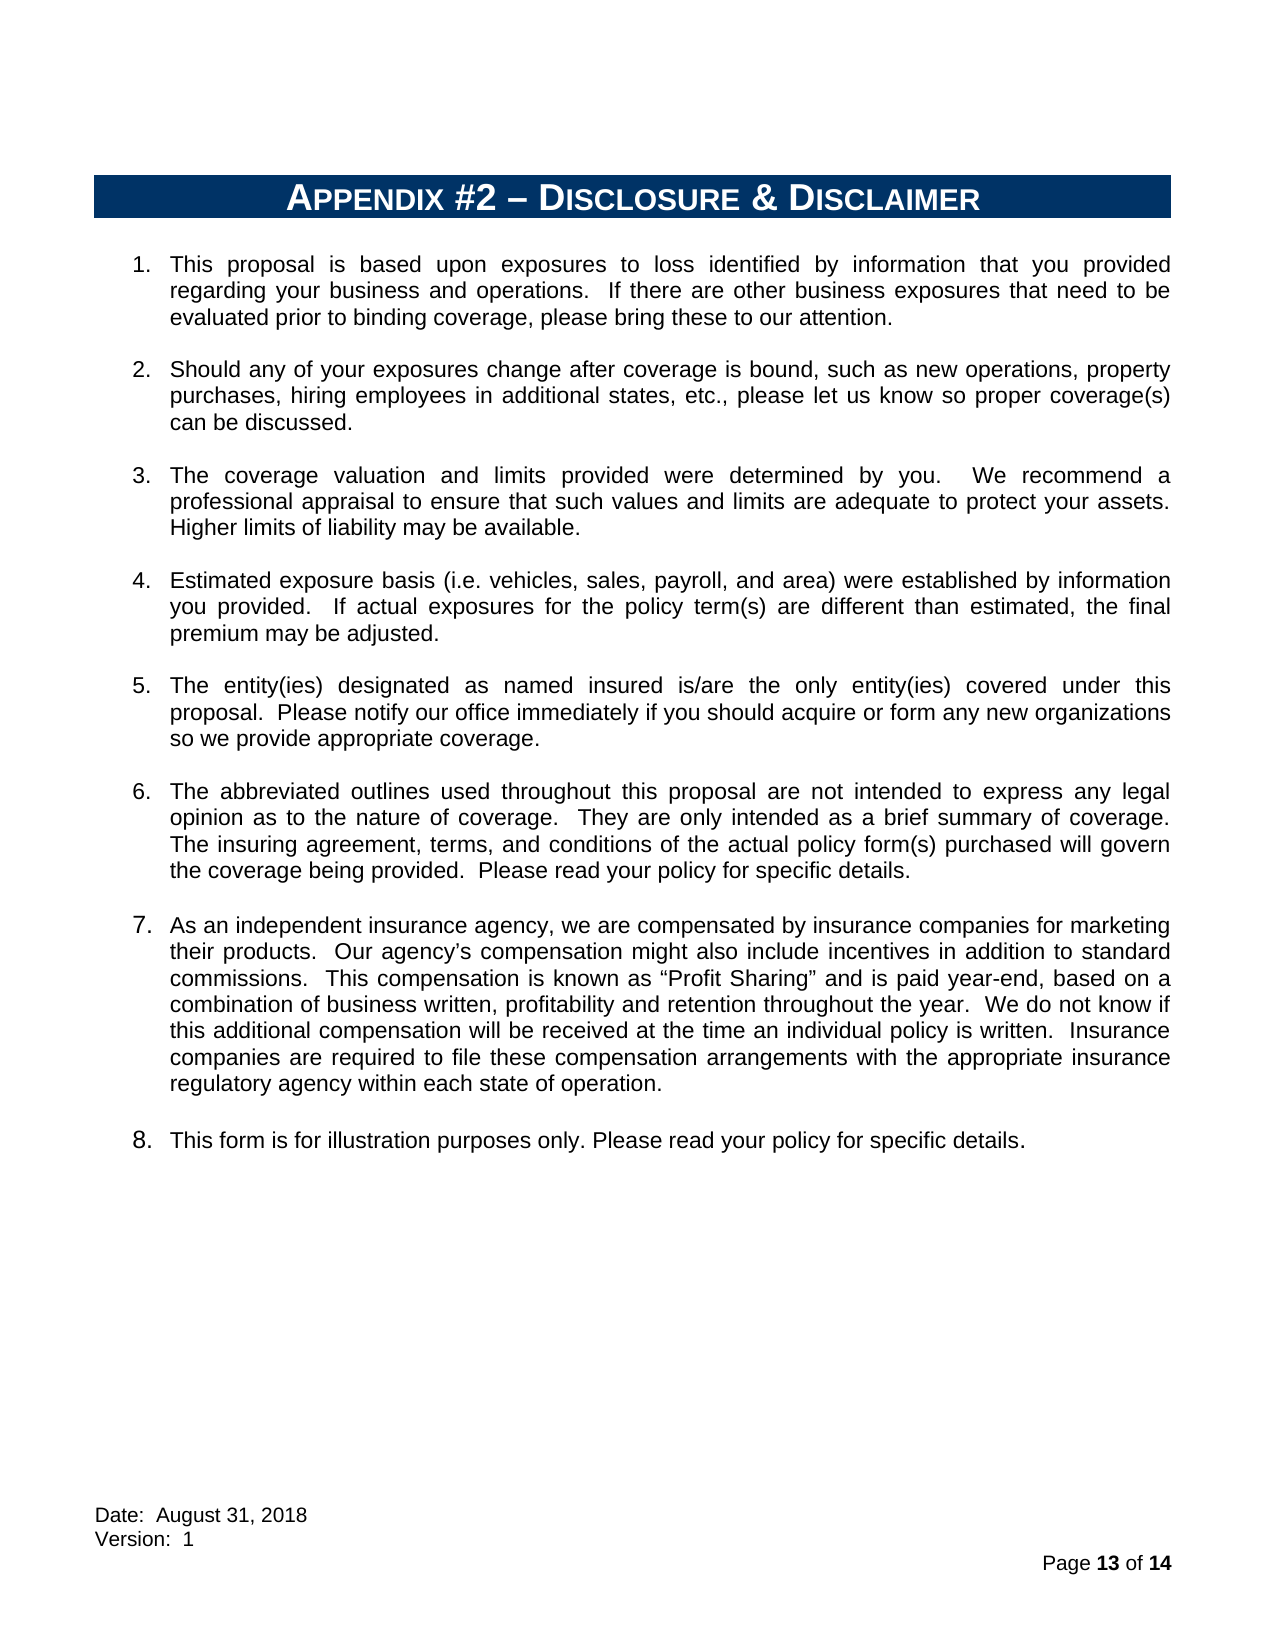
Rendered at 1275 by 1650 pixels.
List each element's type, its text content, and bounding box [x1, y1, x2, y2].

list This form is for illustration purposes only. Please read your policy for specific details. [132, 1125, 1171, 1154]
list The abbreviated outlines used throughout this proposal are not intended to express any legal opinion as to the nature of coverage. They are only intended as a brief summary of coverage. The insuring agreement, terms, and conditions of the actual policy form(s) purchased will govern the coverage being provided. Please read your policy for specific details. [132, 778, 1171, 883]
list The coverage valuation and limits provided were determined by you. We recommend a professional appraisal to ensure that such values and limits are adequate to protect your assets. Higher limits of liability may be available. [132, 462, 1171, 541]
text Appendix #2 – Disclosure & Disclaimer [94, 175, 1171, 218]
list The entity(ies) designated as named insured is/are the only entity(ies) covered under this proposal. Please notify our office immediately if you should acquire or form any new organizations so we provide appropriate coverage. [132, 672, 1171, 751]
list Estimated exposure basis (i.e. vehicles, sales, payroll, and area) were established by information you provided. If actual exposures for the policy term(s) are different than estimated, the final premium may be adjusted. [132, 567, 1171, 646]
list This proposal is based upon exposures to loss identified by information that you provided regarding your business and operations. If there are other business exposures that need to be evaluated prior to binding coverage, please bring these to our attention. [132, 251, 1171, 330]
list As an independent insurance agency, we are compensated by insurance companies for marketing their products. Our agency’s compensation might also include incentives in addition to standard commissions. This compensation is known as “Profit Sharing” and is paid year-end, based on a combination of business written, profitability and retention throughout the year. We do not know if this additional compensation will be received at the time an individual policy is written. Insurance companies are required to file these compensation arrangements with the appropriate insurance regulatory agency within each state of operation. [132, 909, 1171, 1096]
list Should any of your exposures change after coverage is bound, such as new operations, property purchases, hiring employees in additional states, etc., please let us know so proper coverage(s) can be discussed. [132, 356, 1171, 435]
